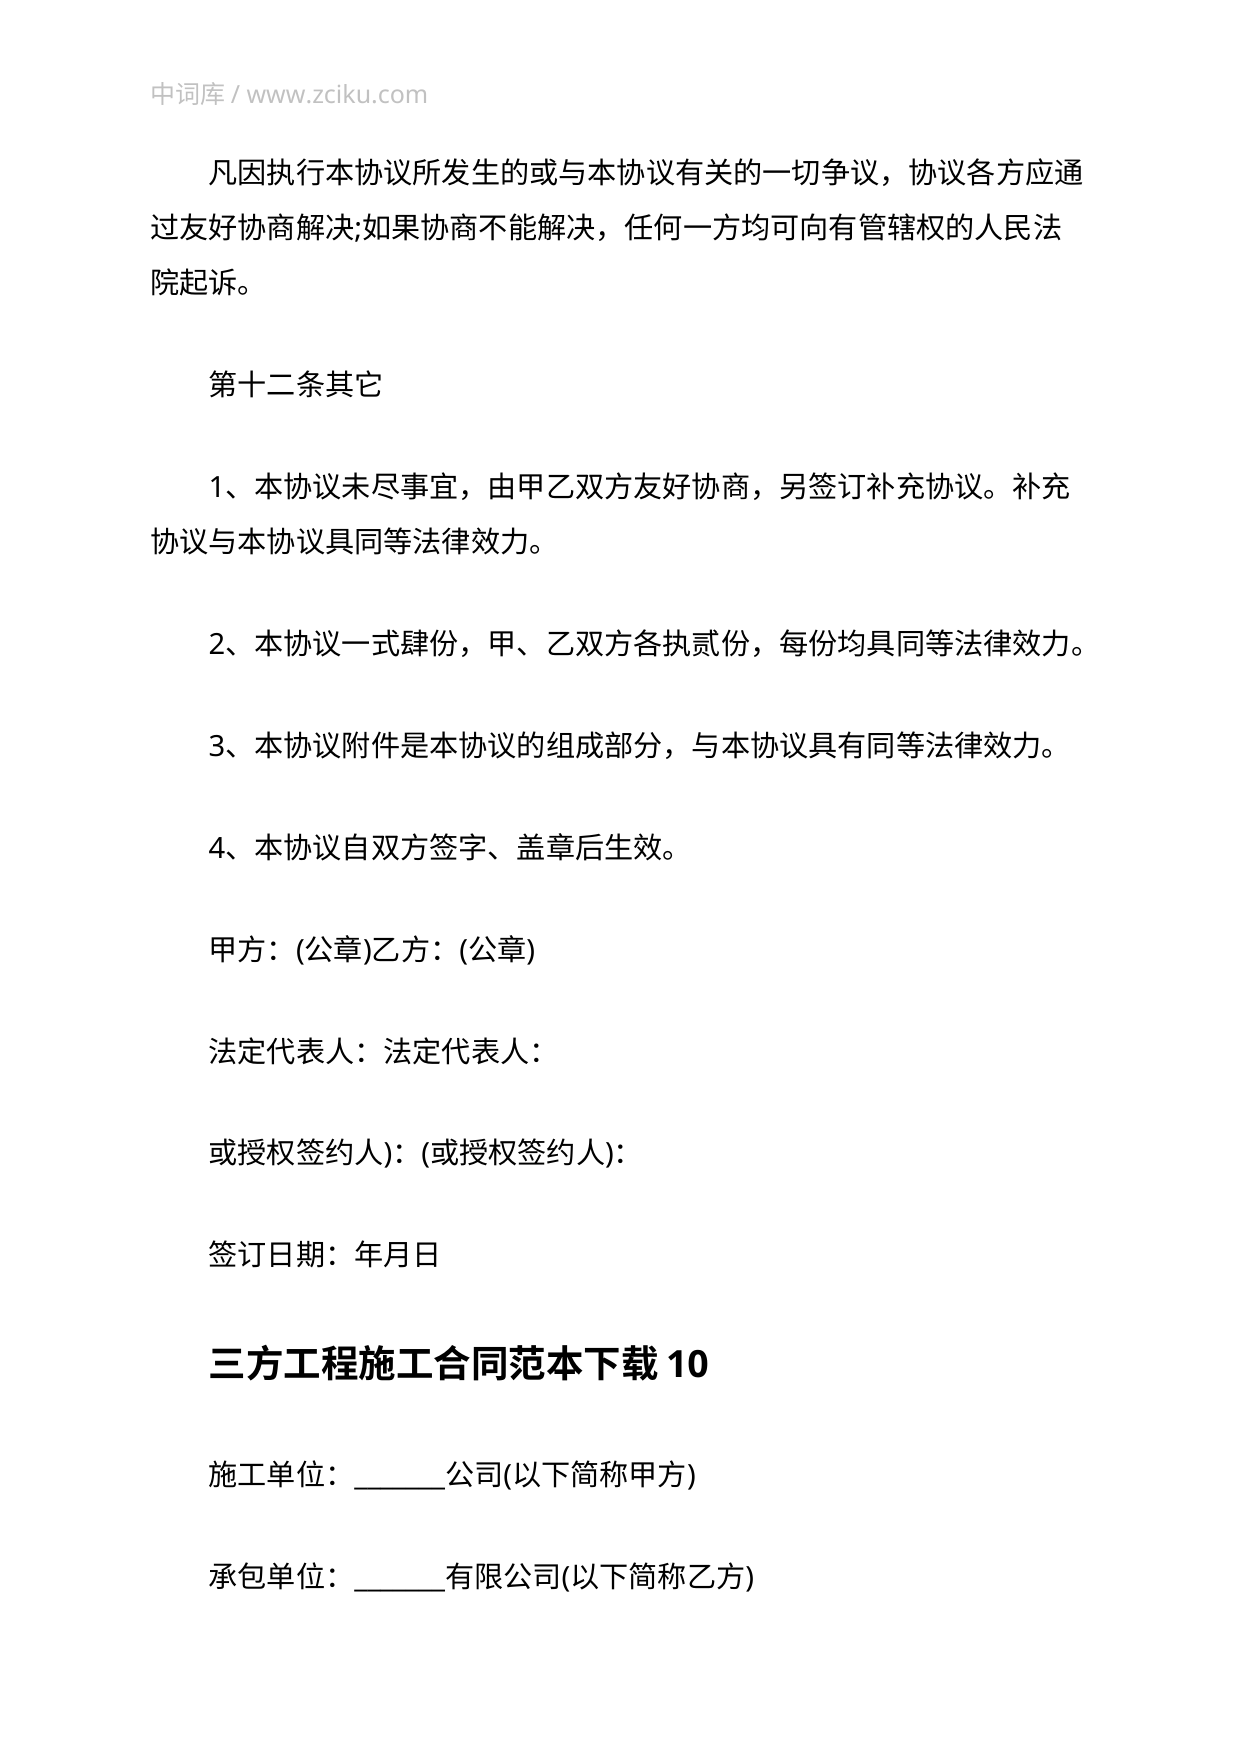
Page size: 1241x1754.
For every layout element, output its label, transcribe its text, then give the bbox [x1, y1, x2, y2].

text 1、本协议未尽事宜，由甲乙双方友好协商，另签订补充协议。补充协议与本协议具同等法律效力。 [150, 463, 1090, 561]
text 4、本协议自双方签字、盖章后生效。 [150, 824, 1090, 867]
text 凡因执行本协议所发生的或与本协议有关的一切争议，协议各方应通过友好协商解决;如果协商不能解决，任何一方均可向有管辖权的人民法院起诉。 [150, 150, 1090, 302]
text 法定代表人：法定代表人： [150, 1028, 1090, 1070]
text 甲方：(公章)乙方：(公章) [150, 926, 1090, 968]
text 3、本协议附件是本协议的组成部分，与本协议具有同等法律效力。 [150, 722, 1090, 764]
text 或授权签约人)：(或授权签约人)： [150, 1130, 1090, 1172]
text 2、本协议一式肆份，甲、乙双方各执贰份，每份均具同等法律效力。 [150, 620, 1090, 663]
text 第十二条其它 [150, 362, 1090, 404]
text 三方工程施工合同范本下载10 [150, 1334, 1090, 1388]
text 施工单位：_______公司(以下简称甲方) [150, 1451, 1090, 1494]
text 承包单位：_______有限公司(以下简称乙方) [150, 1553, 1090, 1596]
text 签订日期：年月日 [150, 1232, 1090, 1274]
